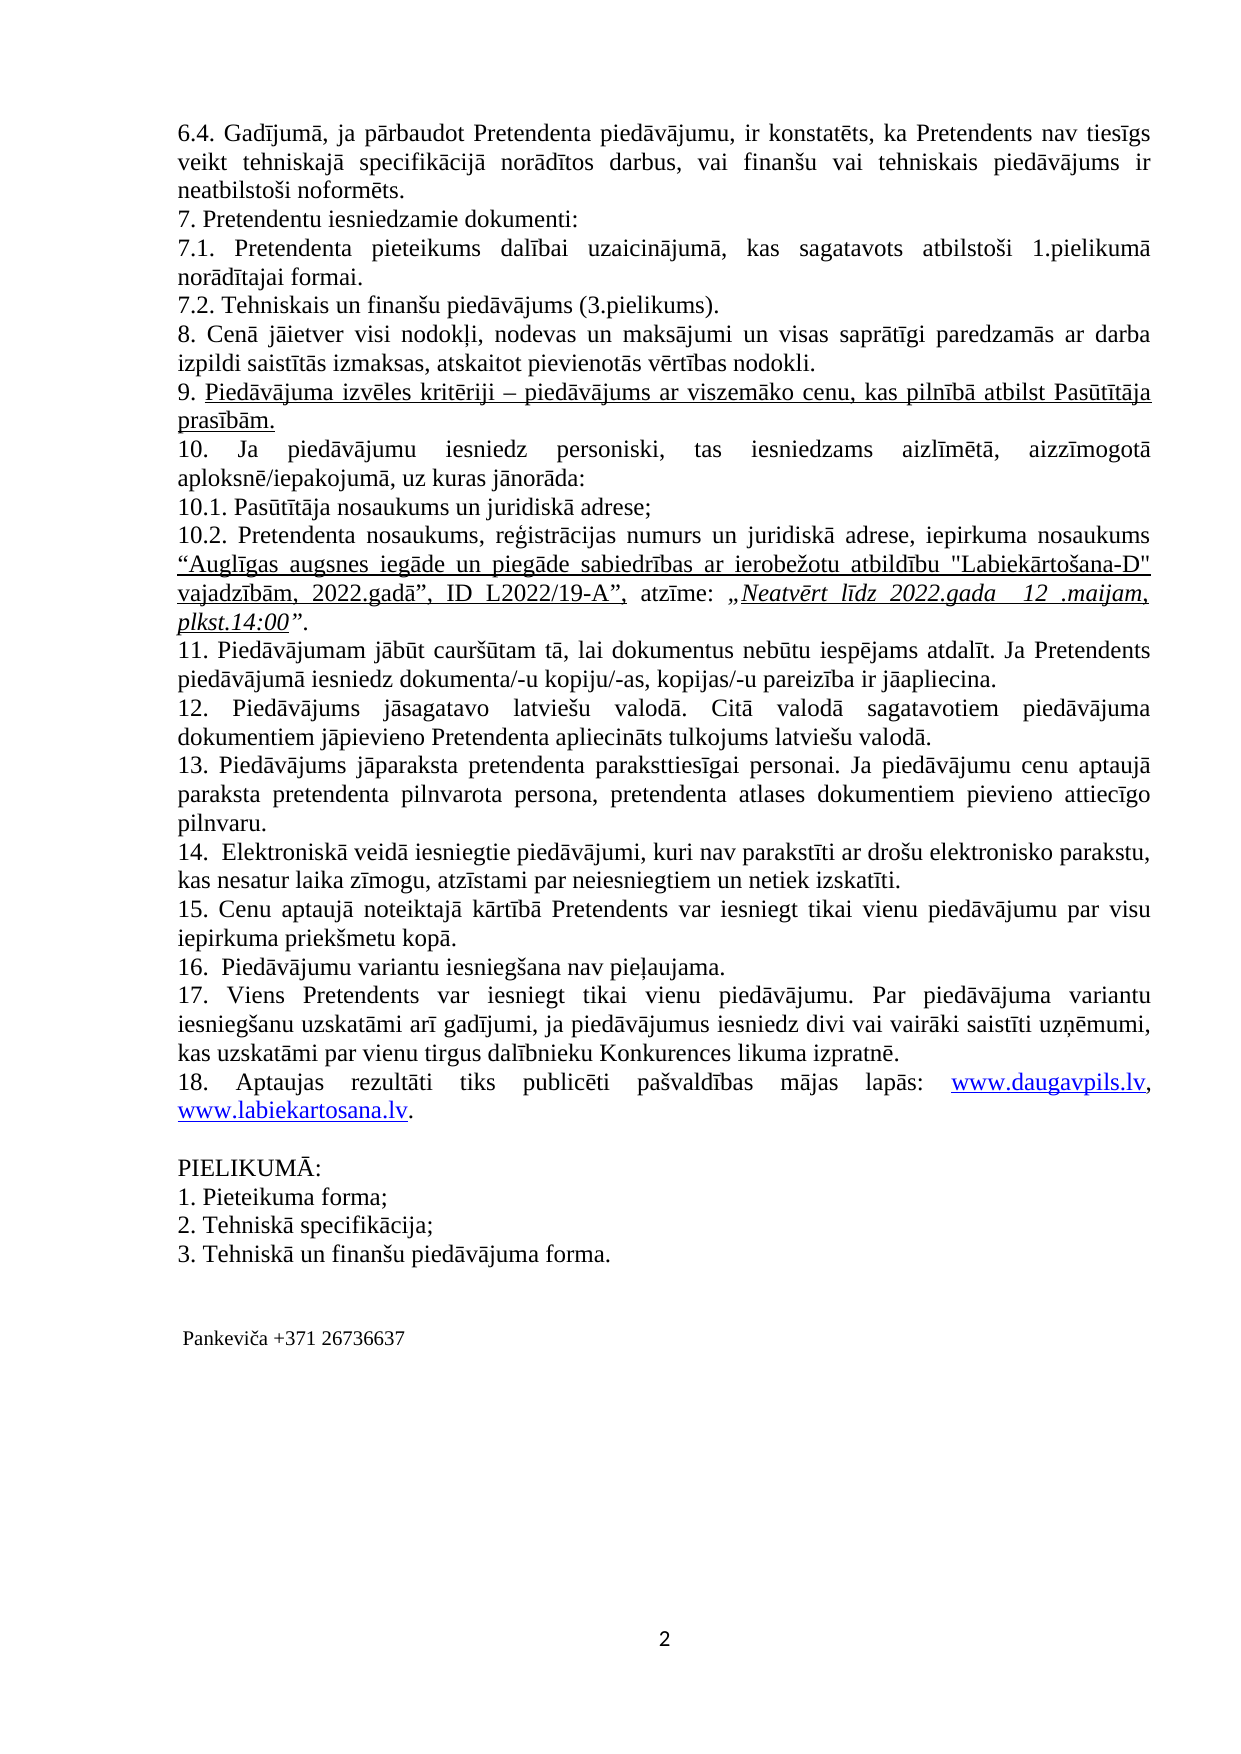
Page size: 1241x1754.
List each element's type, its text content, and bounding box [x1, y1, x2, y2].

text 11. Piedāvājumam jābūt cauršūtam tā, lai dokumentus nebūtu iespējams atdalīt. Ja Pretendents piedāvājumā iesniedz dokumenta/-u kopiju/-as, kopijas/-u pareizība ir jāapliecina. [177, 636, 1152, 693]
text 7.1. Pretendenta pieteikums dalībai uzaicinājumā, kas sagatavots atbilstoši 1.pielikumā norādītajai formai. [177, 233, 1152, 291]
text 7.2. Tehniskais un finanšu piedāvājums (3.pielikums). [177, 291, 1152, 319]
text 6.4. Gadījumā, ja pārbaudot Pretendenta piedāvājumu, ir konstatēts, ka Pretendents nav tiesīgs veikt tehniskajā specifikācijā norādītos darbus, vai finanšu vai tehniskais piedāvājums ir neatbilstoši noformēts. [177, 118, 1152, 204]
text 17. Viens Pretendents var iesniegt tikai vienu piedāvājumu. Par piedāvājuma variantu iesniegšanu uzskatāmi arī gadījumi, ja piedāvājumus iesniedz divi vai vairāki saistīti uzņēmumi, kas uzskatāmi par vienu tirgus dalībnieku Konkurences likuma izpratnē. [177, 981, 1152, 1067]
text 7. Pretendentu iesniedzamie dokumenti: [177, 204, 1152, 233]
text 16. Piedāvājumu variantu iesniegšana nav pieļaujama. [177, 952, 1152, 981]
text 10.2. Pretendenta nosaukums, reģistrācijas numurs un juridiskā adrese, iepirkuma nosaukums “Auglīgas augsnes iegāde un piegāde sabiedrības ar ierobežotu atbildību "Labiekārtošana-D" vajadzībām, 2022.gadā”, ID L2022/19-A”, atzīme: „Neatvērt līdz 2022.gada 12 .maijam, plkst.14:00”. [177, 521, 1152, 636]
text 1. Pieteikuma forma; [177, 1182, 1152, 1211]
text 2. Tehniskā specifikācija; [177, 1211, 1152, 1239]
text 8. Cenā jāietver visi nodokļi, nodevas un maksājumi un visas saprātīgi paredzamās ar darba izpildi saistītās izmaksas, atskaitot pievienotās vērtības nodokli. [177, 319, 1152, 377]
text 15. Cenu aptaujā noteiktajā kārtībā Pretendents var iesniegt tikai vienu piedāvājumu par visu iepirkuma priekšmetu kopā. [177, 894, 1152, 952]
text 13. Piedāvājums jāparaksta pretendenta paraksttiesīgai personai. Ja piedāvājumu cenu aptaujā paraksta pretendenta pilnvarota persona, pretendenta atlases dokumentiem pievieno attiecīgo pilnvaru. [177, 751, 1152, 837]
text 10. Ja piedāvājumu iesniedz personiski, tas iesniedzams aizlīmētā, aizzīmogotā aploksnē/iepakojumā, uz kuras jānorāda: [177, 434, 1152, 492]
text 10.1. Pasūtītāja nosaukums un juridiskā adrese; [177, 492, 1152, 521]
text Pielikumā: [177, 1153, 1152, 1182]
text 3. Tehniskā un finanšu piedāvājuma forma. [177, 1239, 1152, 1268]
text 18. Aptaujas rezultāti tiks publicēti pašvaldības mājas lapās: www.daugavpils.lv, www.labiekartosana.lv. [177, 1067, 1152, 1124]
text 9. Piedāvājuma izvēles kritēriji – piedāvājums ar viszemāko cenu, kas pilnībā atbilst Pasūtītāja prasībām. [177, 377, 1152, 434]
text 12. Piedāvājums jāsagatavo latviešu valodā. Citā valodā sagatavotiem piedāvājuma dokumentiem jāpievieno Pretendenta apliecināts tulkojums latviešu valodā. [177, 693, 1152, 751]
text Pankeviča +371 26736637 [177, 1326, 1152, 1350]
text 14. Elektroniskā veidā iesniegtie piedāvājumi, kuri nav parakstīti ar drošu elektronisko parakstu, kas nesatur laika zīmogu, atzīstami par neiesniegtiem un netiek izskatīti. [177, 837, 1152, 894]
